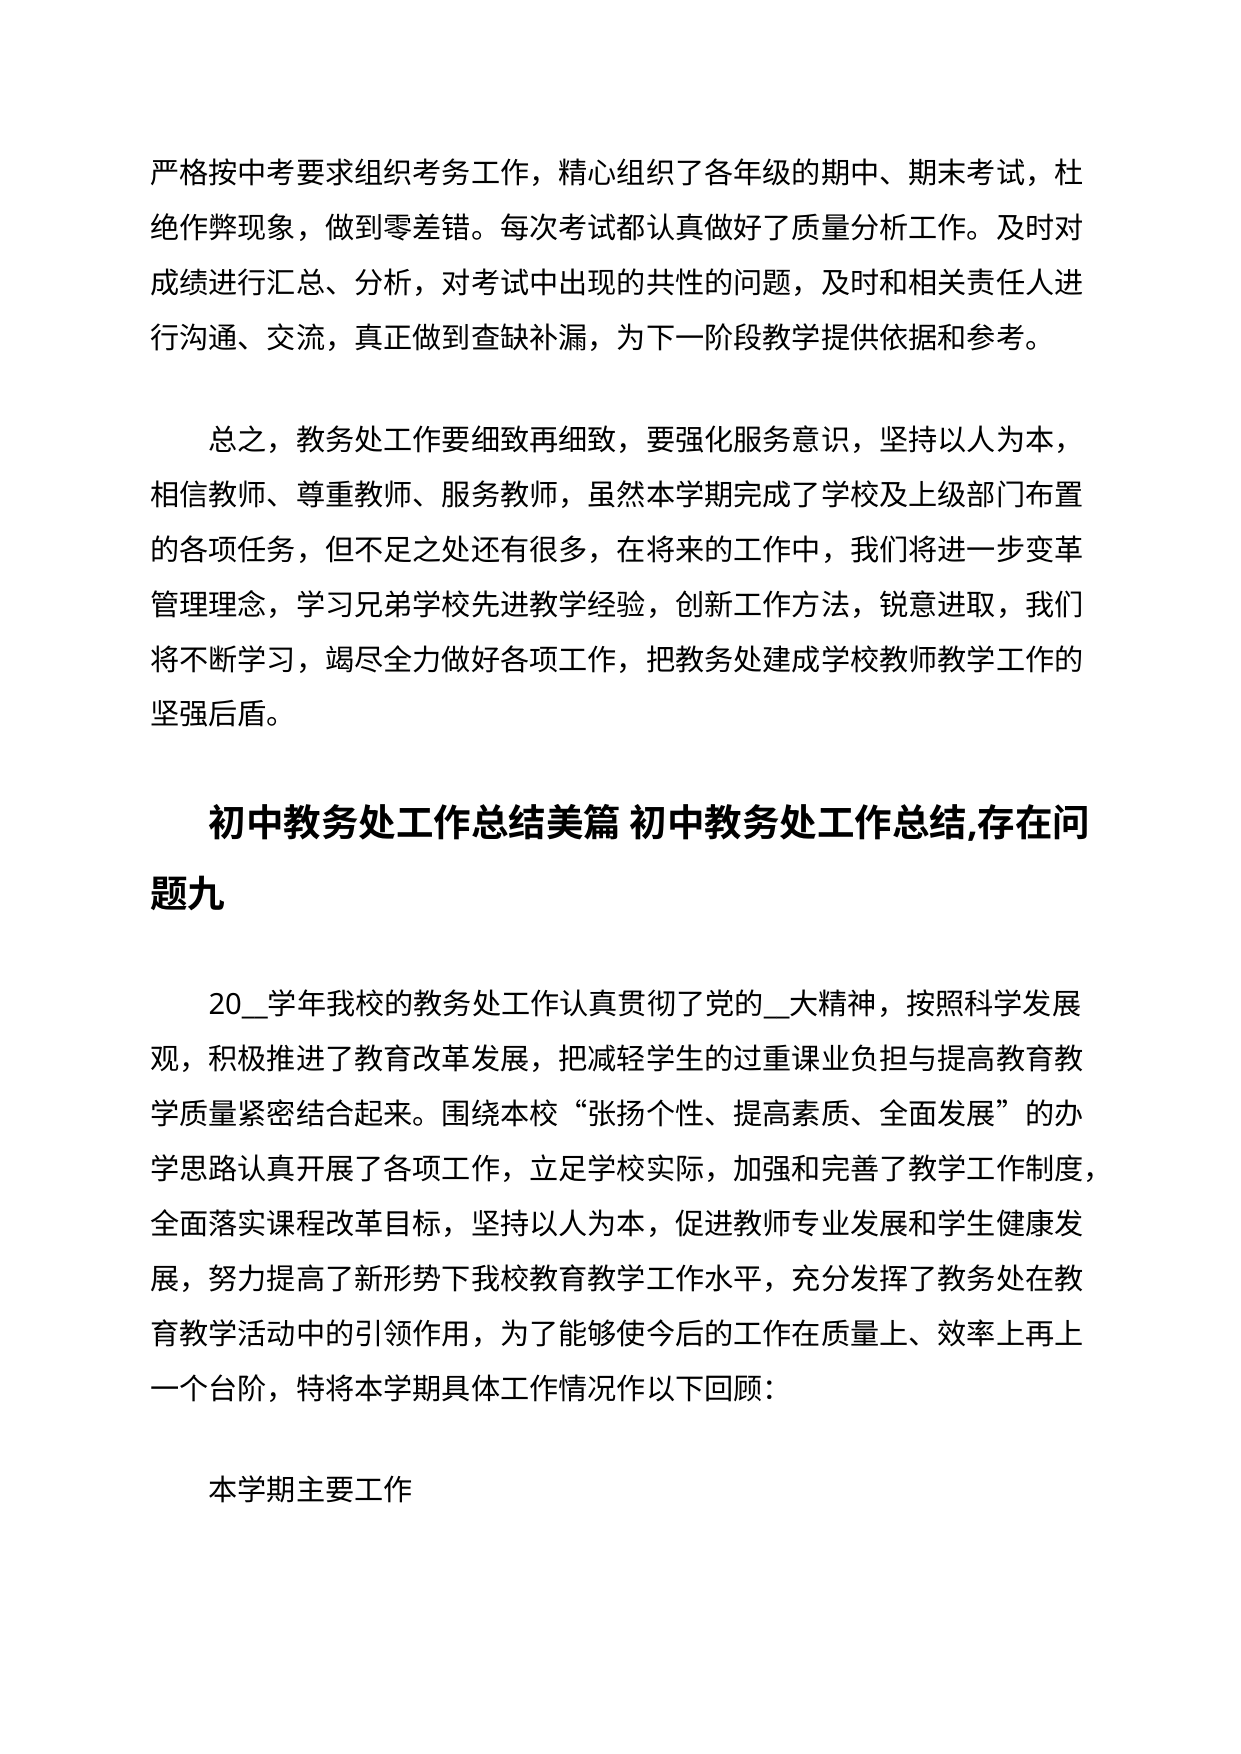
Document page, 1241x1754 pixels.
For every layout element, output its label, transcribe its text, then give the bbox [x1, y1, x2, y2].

text 总之，教务处工作要细致再细致，要强化服务意识，坚持以人为本，相信教师、尊重教师、服务教师，虽然本学期完成了学校及上级部门布置的各项任务，但不足之处还有很多，在将来的工作中，我们将进一步变革管理理念，学习兄弟学校先进教学经验，创新工作方法，锐意进取，我们将不断学习，竭尽全力做好各项工作，把教务处建成学校教师教学工作的坚强后盾。 [150, 416, 1090, 733]
text 本学期主要工作 [150, 1467, 1090, 1509]
text 初中教务处工作总结美篇 初中教务处工作总结,存在问题九 [150, 793, 1090, 918]
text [150, 150, 1090, 357]
text 20__学年我校的教务处工作认真贯彻了党的__大精神，按照科学发展观，积极推进了教育改革发展，把减轻学生的过重课业负担与提高教育教学质量紧密结合起来。围绕本校“张扬个性、提高素质、全面发展”的办学思路认真开展了各项工作，立足学校实际，加强和完善了教学工作制度，全面落实课程改革目标，坚持以人为本，促进教师专业发展和学生健康发展，努力提高了新形势下我校教育教学工作水平，充分发挥了教务处在教育教学活动中的引领作用，为了能够使今后的工作在质量上、效率上再上一个台阶，特将本学期具体工作情况作以下回顾： [150, 981, 1090, 1407]
